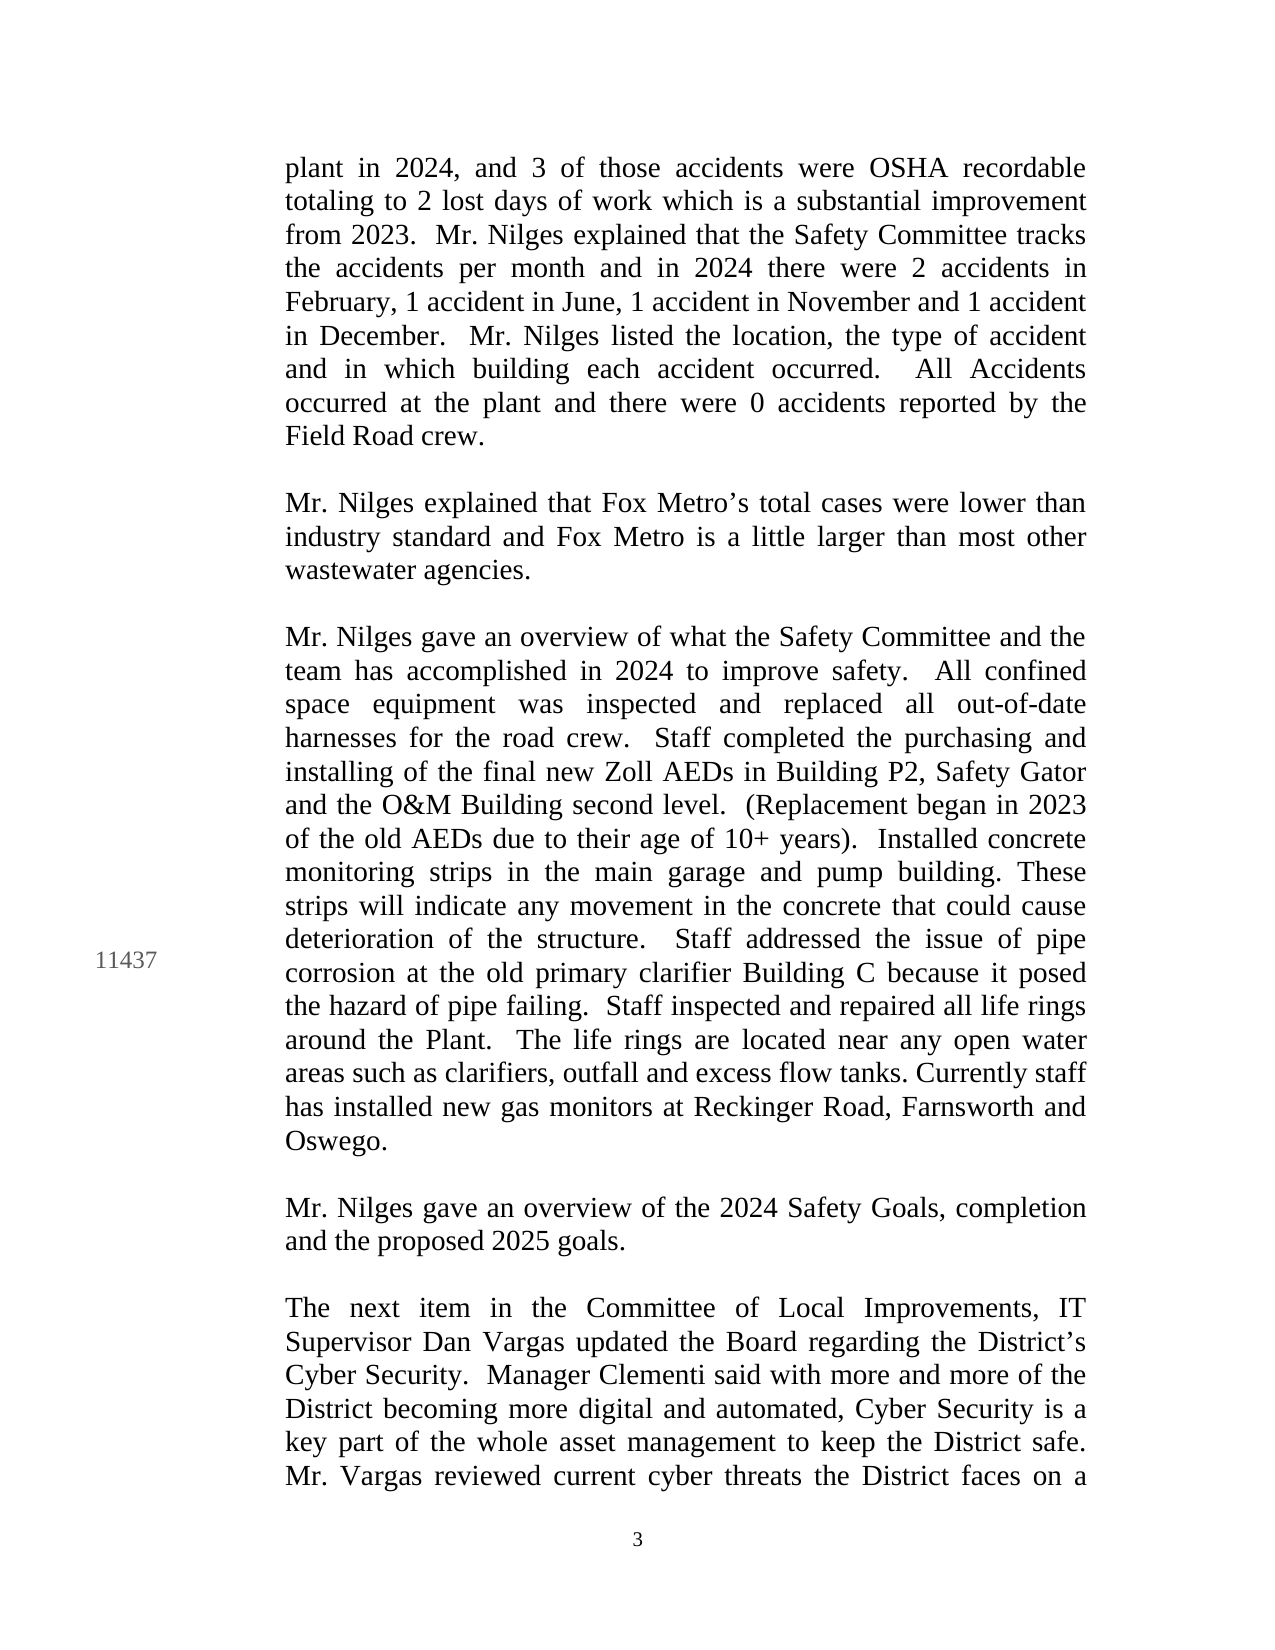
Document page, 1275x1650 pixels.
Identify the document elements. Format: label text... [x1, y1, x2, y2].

text Mr. Nilges gave an overview of the 2024 Safety Goals, completion and the proposed 2025 goals. [187, 1190, 1087, 1257]
text Mr. Nilges explained that Fox Metro’s total cases were lower than industry standard and Fox Metro is a little larger than most other wastewater agencies. [187, 485, 1087, 586]
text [187, 1290, 1087, 1492]
text Mr. Nilges gave an overview of what the Safety Committee and the team has accomplished in 2024 to improve safety. All confined space equipment was inspected and replaced all out-of-date harnesses for the road crew. Staff completed the purchasing and installing of the final new Zoll AEDs in Building P2, Safety Gator and the O&M Building second level. (Replacement began in 2023 of the old AEDs due to their age of 10+ years). Installed concrete monitoring strips in the main garage and pump building. These strips will indicate any movement in the concrete that could cause deterioration of the structure. Staff addressed the issue of pipe corrosion at the old primary clarifier Building C because it posed the hazard of pipe failing. Staff inspected and repaired all life rings around the Plant. The life rings are located near any open water areas such as clarifiers, outfall and excess flow tanks. Currently staff has installed new gas monitors at Reckinger Road, Farnsworth and Oswego. [187, 619, 1087, 1156]
